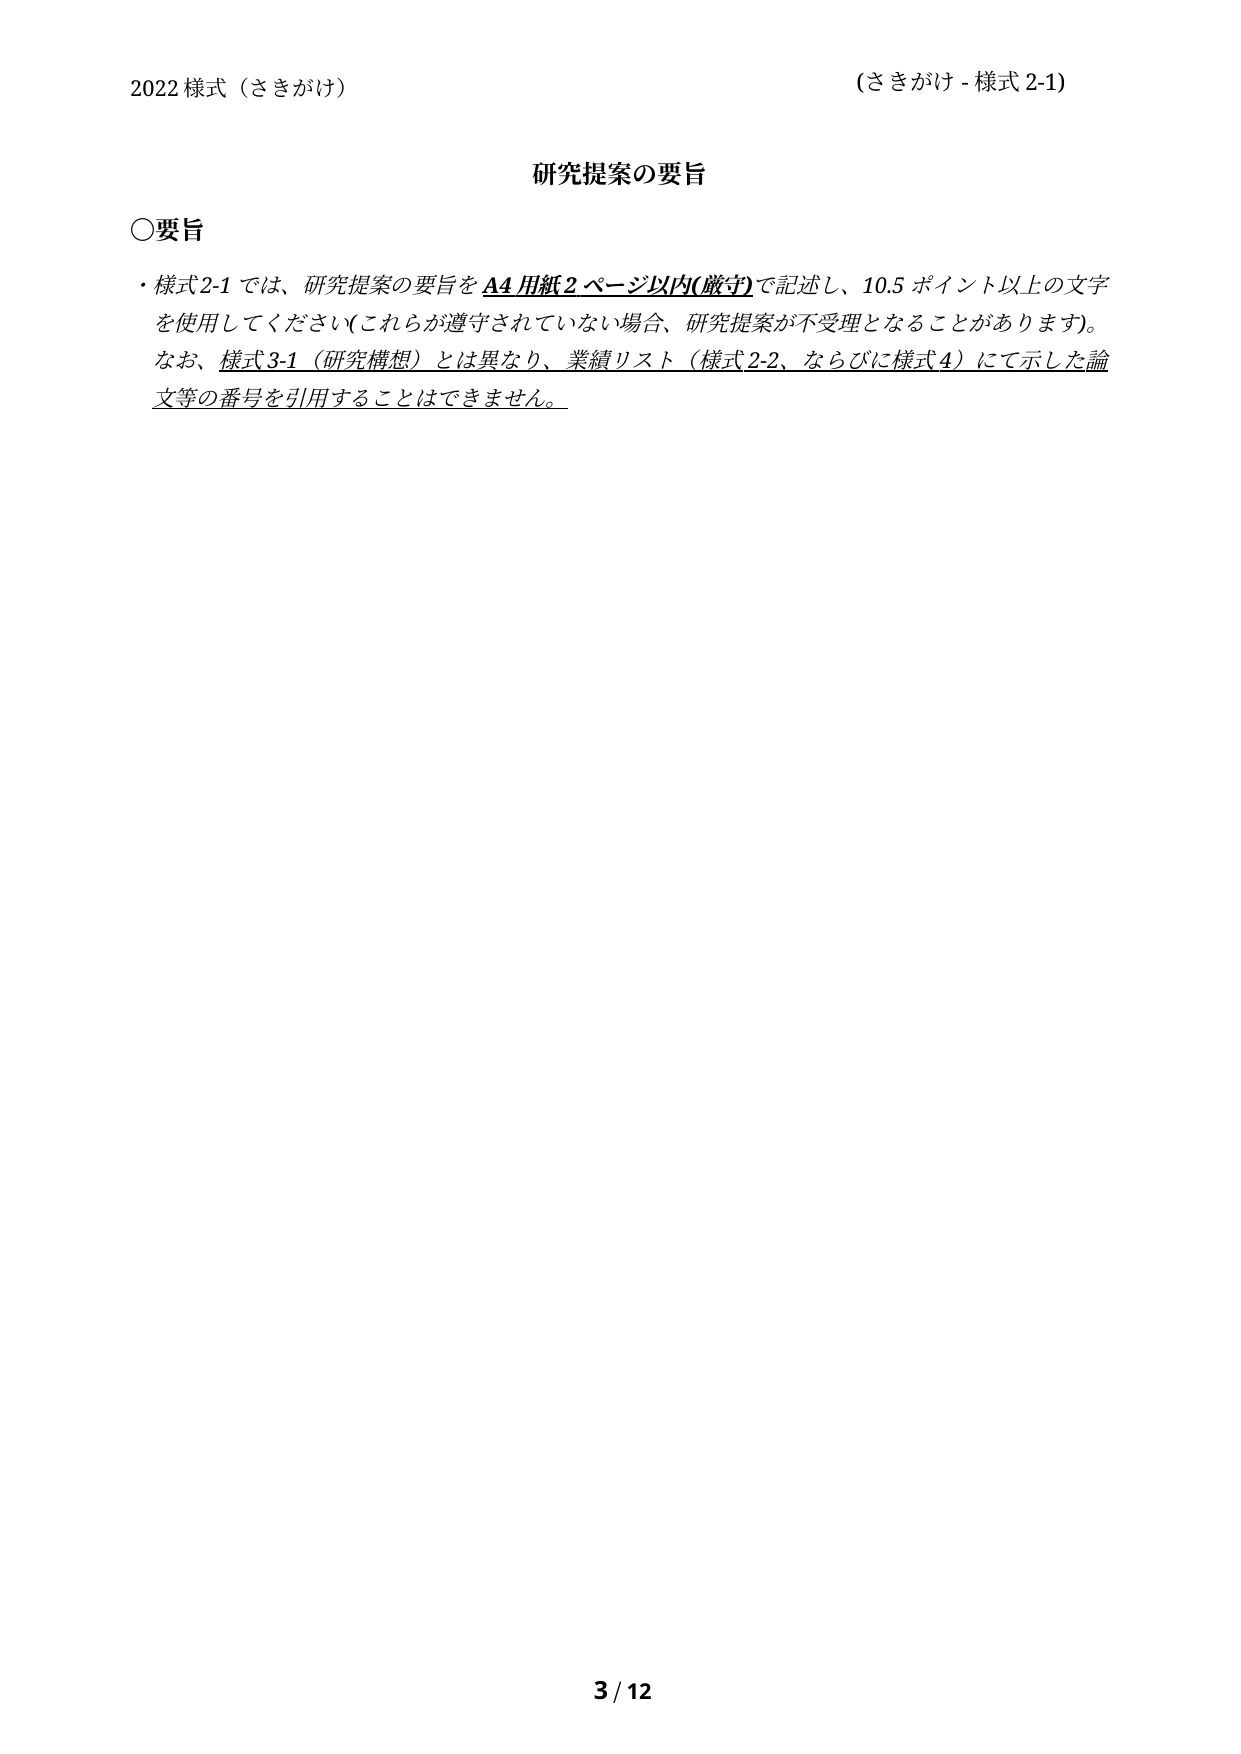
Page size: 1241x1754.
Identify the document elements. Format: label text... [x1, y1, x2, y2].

text ・様式2-1では、研究提案の要旨をA4用紙2ページ以内(厳守)で記述し、10.5ポイント以上の文字を使用してください(これらが遵守されていない場合、研究提案が不受理となることがあります)。 なお、様式3-1（研究構想）とは異なり、業績リスト（様式2-2、ならびに様式4）にて示した論文等の番号を引用することはできません。 [130, 265, 1110, 415]
subtitle 研究提案の要旨 [130, 154, 1110, 192]
subtitle 〇要旨 [130, 210, 1110, 247]
